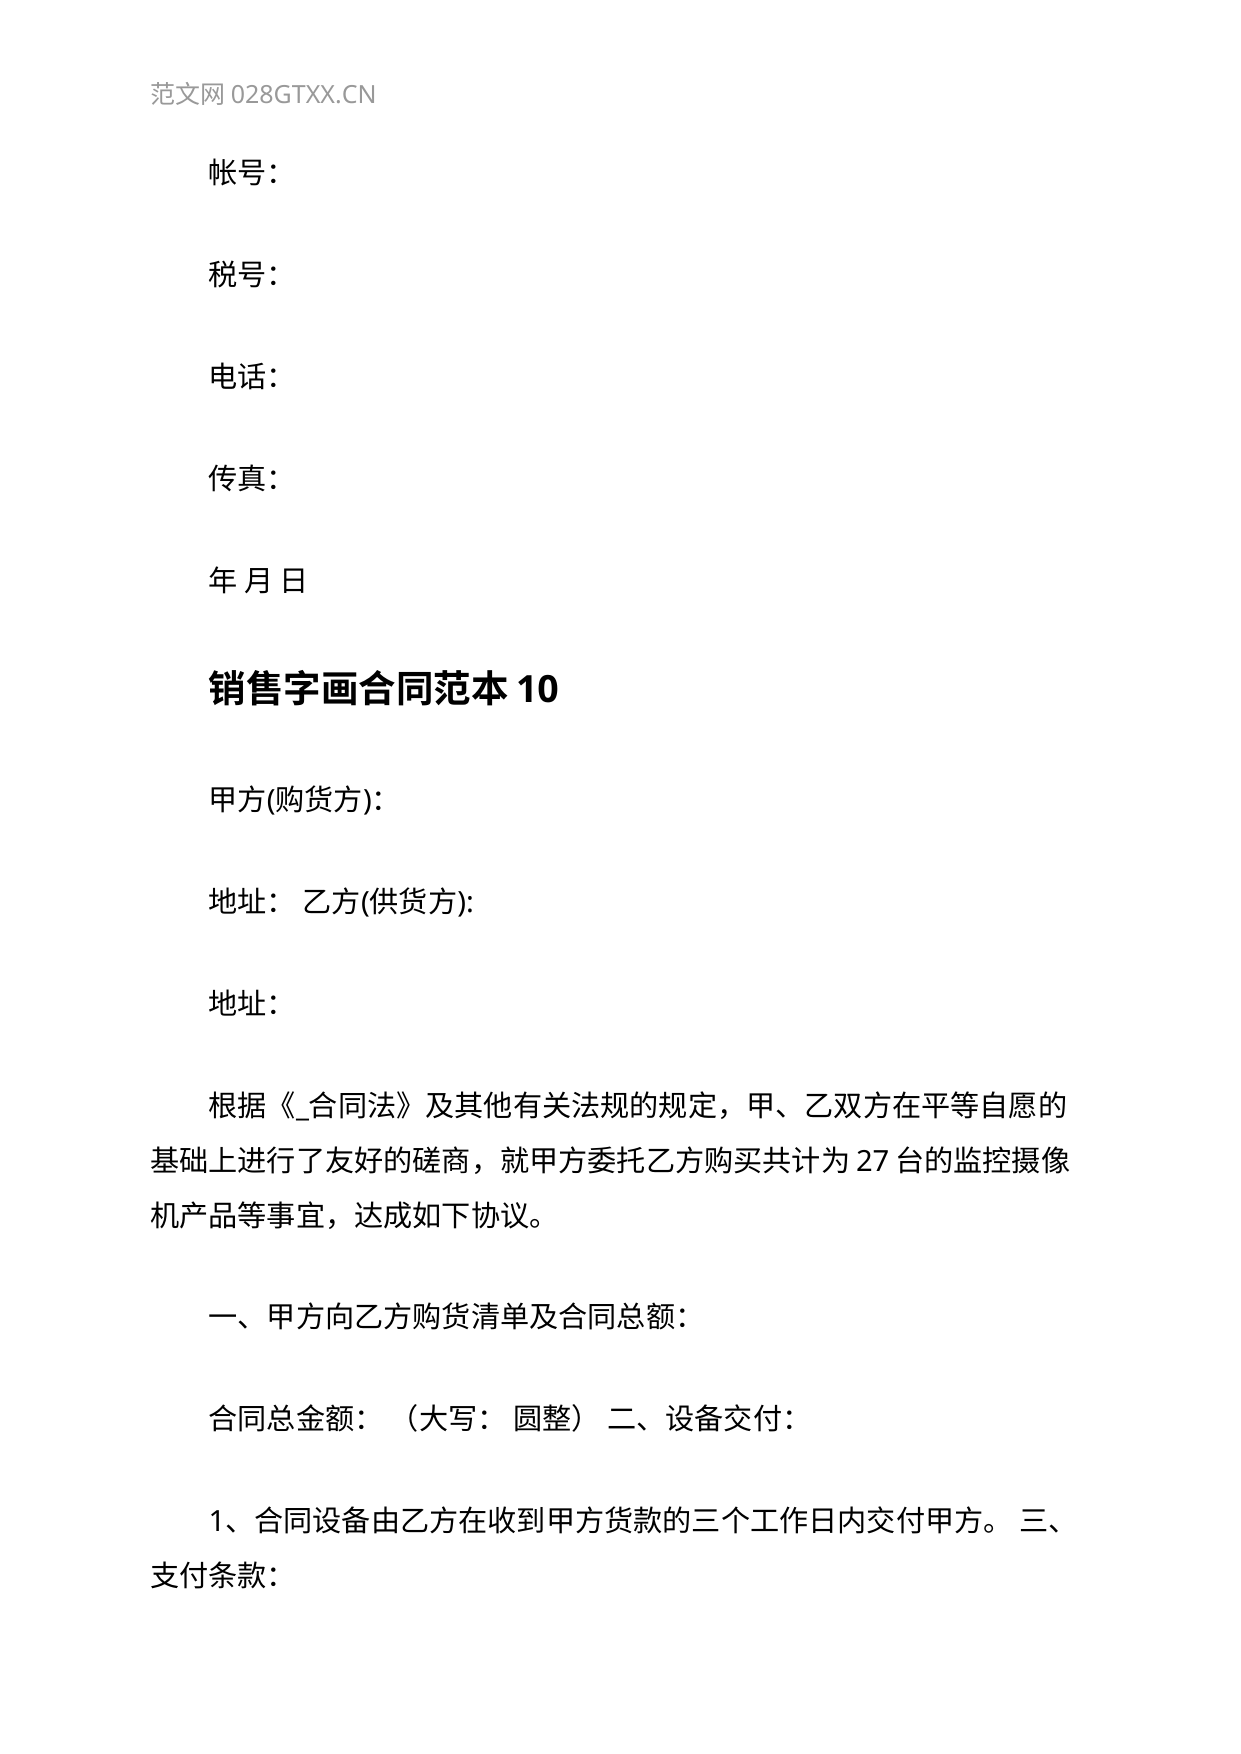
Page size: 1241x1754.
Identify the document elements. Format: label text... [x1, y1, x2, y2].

text 年 月 日 [150, 557, 1090, 599]
text 1、合同设备由乙方在收到甲方货款的三个工作日内交付甲方。 三、支付条款： [150, 1497, 1090, 1595]
text 地址： [150, 980, 1090, 1023]
text 销售字画合同范本10 [150, 659, 1090, 713]
text 合同总金额： （大写： 圆整） 二、设备交付： [150, 1396, 1090, 1438]
text 一、甲方向乙方购货清单及合同总额： [150, 1294, 1090, 1336]
text 地址： 乙方(供货方): [150, 878, 1090, 921]
text 甲方(购货方)： [150, 776, 1090, 819]
text 根据《_合同法》及其他有关法规的规定，甲、乙双方在平等自愿的基础上进行了友好的磋商，就甲方委托乙方购买共计为27台的监控摄像机产品等事宜，达成如下协议。 [150, 1082, 1090, 1234]
text 税号： [150, 252, 1090, 294]
text 传真： [150, 455, 1090, 498]
text 电话： [150, 353, 1090, 396]
text 帐号： [150, 150, 1090, 192]
